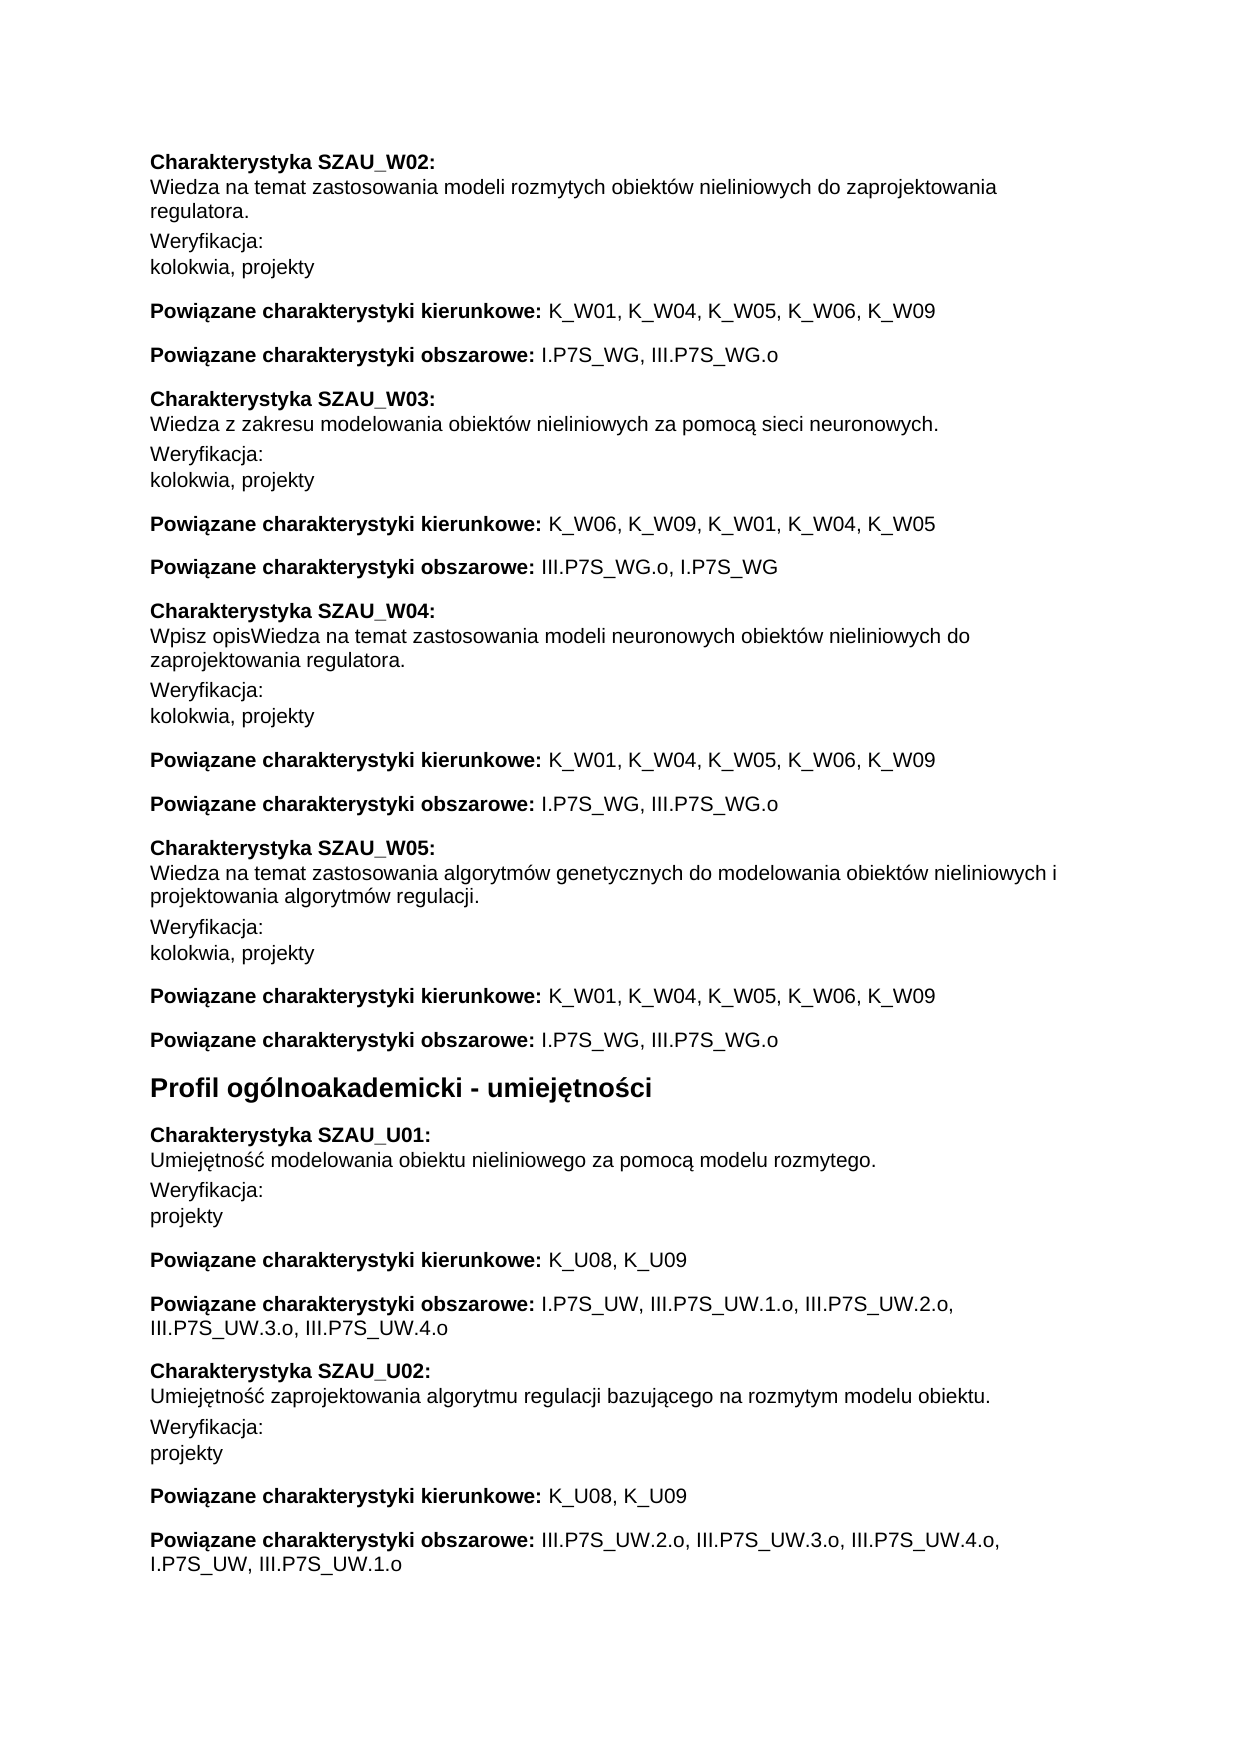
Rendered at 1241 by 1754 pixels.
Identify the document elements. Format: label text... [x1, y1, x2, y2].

text Charakterystyka SZAU_W03: [150, 386, 1090, 410]
text Powiązane charakterystyki obszarowe: I.P7S_WG, III.P7S_WG.o [150, 792, 1090, 816]
text Charakterystyka SZAU_U02: [150, 1359, 1090, 1383]
text Umiejętność modelowania obiektu nieliniowego za pomocą modelu rozmytego. [150, 1148, 1090, 1172]
text kolokwia, projekty [150, 941, 1090, 964]
text Wiedza na temat zastosowania modeli rozmytych obiektów nieliniowych do zaprojektowania regulatora. [150, 175, 1090, 223]
text Umiejętność zaprojektowania algorytmu regulacji bazującego na rozmytym modelu obiektu. [150, 1384, 1090, 1408]
text Wiedza na temat zastosowania algorytmów genetycznych do modelowania obiektów nieliniowych i projektowania algorytmów regulacji. [150, 860, 1090, 908]
subtitle Profil ogólnoakademicki - umiejętności [150, 1072, 1090, 1103]
text Powiązane charakterystyki kierunkowe: K_W06, K_W09, K_W01, K_W04, K_W05 [150, 511, 1090, 535]
text Powiązane charakterystyki obszarowe: I.P7S_WG, III.P7S_WG.o [150, 1028, 1090, 1052]
text Wiedza z zakresu modelowania obiektów nieliniowych za pomocą sieci neuronowych. [150, 411, 1090, 435]
text projekty [150, 1441, 1090, 1464]
text Charakterystyka SZAU_W02: [150, 150, 1090, 174]
text Weryfikacja: [150, 442, 1090, 466]
text Weryfikacja: [150, 914, 1090, 938]
text Weryfikacja: [150, 1414, 1090, 1438]
text kolokwia, projekty [150, 468, 1090, 492]
text kolokwia, projekty [150, 704, 1090, 728]
text Charakterystyka SZAU_W04: [150, 599, 1090, 623]
text Charakterystyka SZAU_U01: [150, 1123, 1090, 1147]
text Powiązane charakterystyki kierunkowe: K_W01, K_W04, K_W05, K_W06, K_W09 [150, 748, 1090, 772]
text Weryfikacja: [150, 678, 1090, 702]
text Weryfikacja: [150, 1178, 1090, 1202]
text Powiązane charakterystyki obszarowe: I.P7S_UW, III.P7S_UW.1.o, III.P7S_UW.2.o, III.P7S_UW.3.o, III.P7S_UW.4.o [150, 1292, 1090, 1339]
text Powiązane charakterystyki kierunkowe: K_W01, K_W04, K_W05, K_W06, K_W09 [150, 299, 1090, 323]
text Powiązane charakterystyki kierunkowe: K_W01, K_W04, K_W05, K_W06, K_W09 [150, 984, 1090, 1008]
text Charakterystyka SZAU_W05: [150, 835, 1090, 859]
text Powiązane charakterystyki obszarowe: I.P7S_WG, III.P7S_WG.o [150, 343, 1090, 367]
text Weryfikacja: [150, 229, 1090, 253]
text Powiązane charakterystyki obszarowe: III.P7S_WG.o, I.P7S_WG [150, 555, 1090, 579]
text Wpisz opisWiedza na temat zastosowania modeli neuronowych obiektów nieliniowych do zaprojektowania regulatora. [150, 624, 1090, 672]
text Powiązane charakterystyki obszarowe: III.P7S_UW.2.o, III.P7S_UW.3.o, III.P7S_UW.4.o, I.P7S_UW, III.P7S_UW.1.o [150, 1528, 1090, 1576]
text Powiązane charakterystyki kierunkowe: K_U08, K_U09 [150, 1484, 1090, 1508]
text kolokwia, projekty [150, 255, 1090, 279]
text projekty [150, 1204, 1090, 1228]
text Powiązane charakterystyki kierunkowe: K_U08, K_U09 [150, 1248, 1090, 1272]
